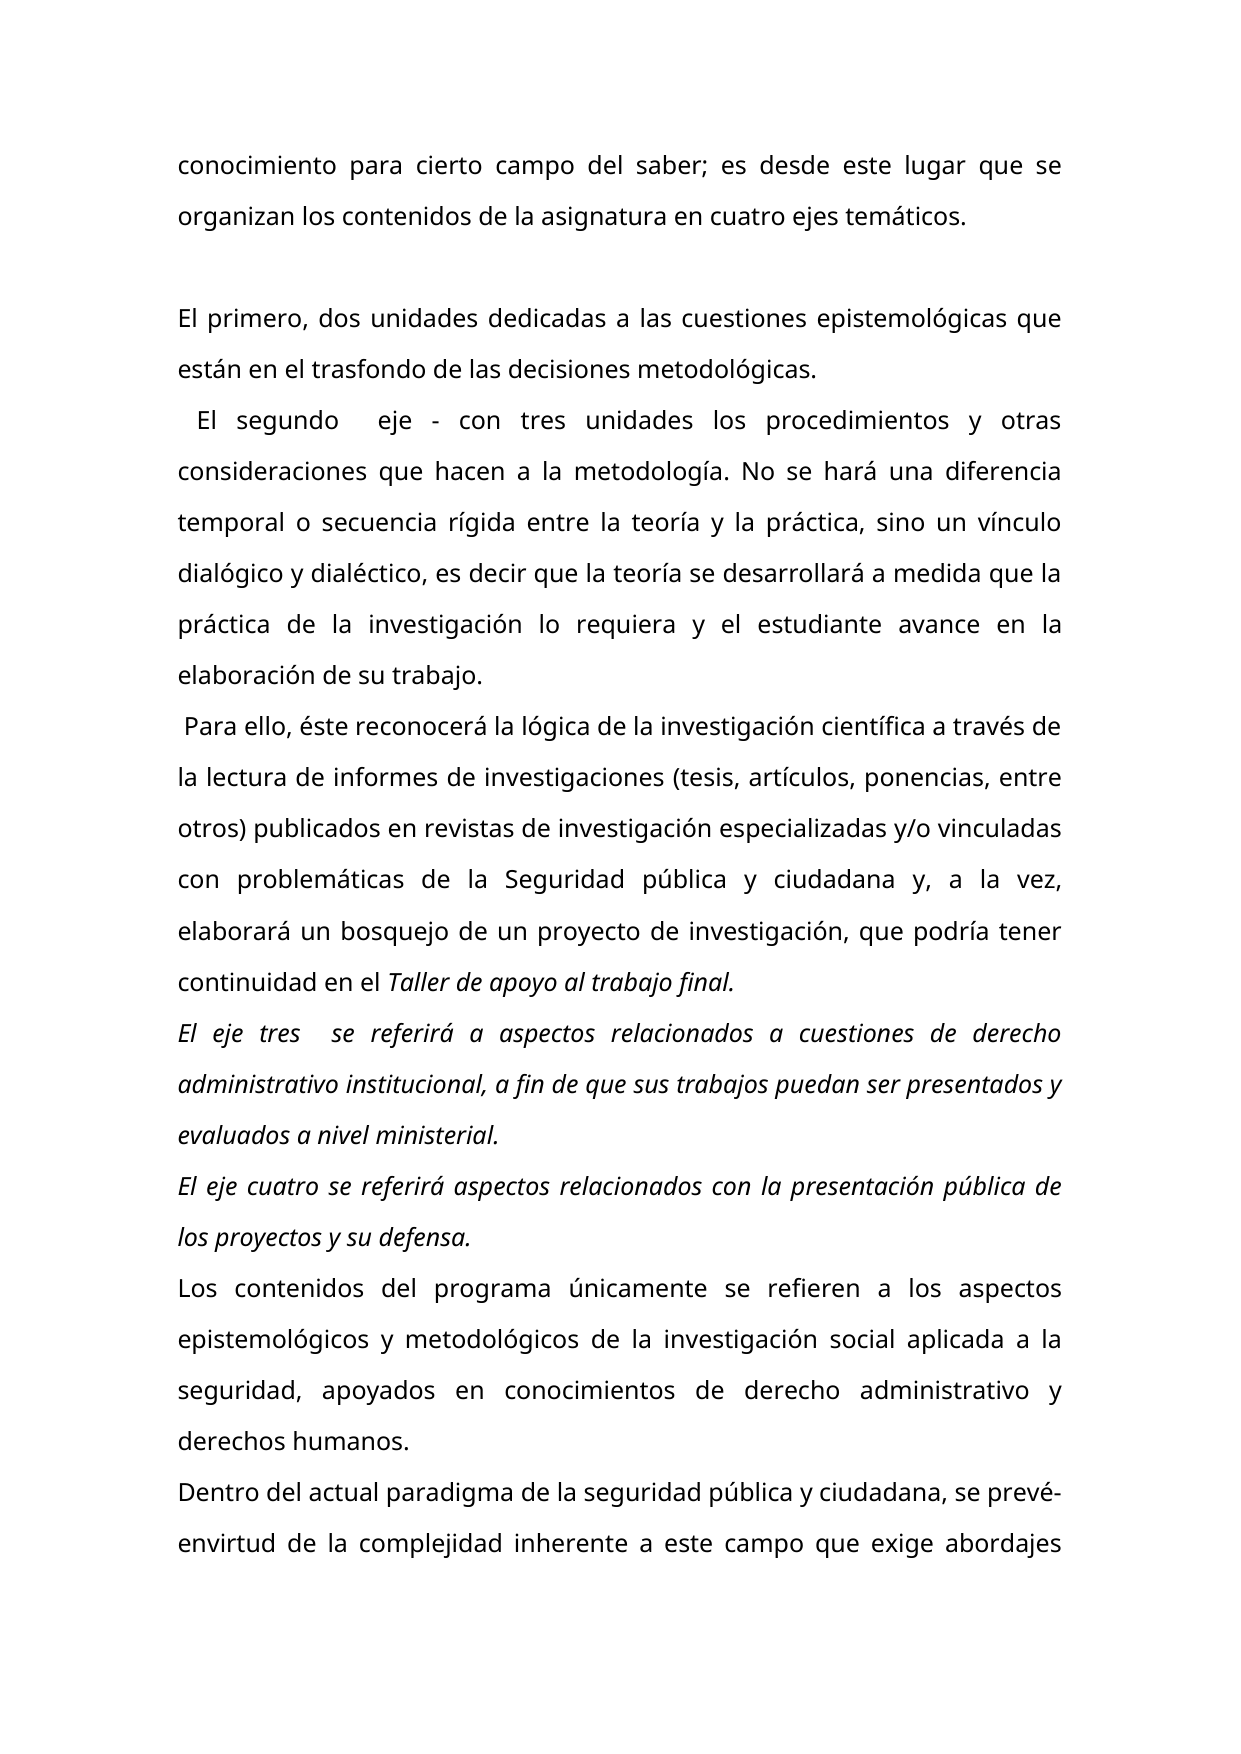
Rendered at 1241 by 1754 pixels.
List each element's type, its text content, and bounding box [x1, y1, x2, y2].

text Los contenidos del programa únicamente se refieren a los aspectos epistemológicos y metodológicos de la investigación social aplicada a la seguridad, apoyados en conocimientos de derecho administrativo y derechos humanos. [177, 1271, 1063, 1458]
text Para ello, éste reconocerá la lógica de la investigación científica a través de la lectura de informes de investigaciones (tesis, artículos, ponencias, entre otros) publicados en revistas de investigación especializadas y/o vinculadas con problemáticas de la Seguridad pública y ciudadana y, a la vez, elaborará un bosquejo de un proyecto de investigación, que podría tener continuidad en el Taller de apoyo al trabajo final. [177, 709, 1063, 998]
text El eje tres se referirá a aspectos relacionados a cuestiones de derecho administrativo institucional, a fin de que sus trabajos puedan ser presentados y evaluados a nivel ministerial. [177, 1015, 1063, 1151]
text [177, 1475, 1063, 1560]
text El primero, dos unidades dedicadas a las cuestiones epistemológicas que están en el trasfondo de las decisiones metodológicas. [177, 301, 1063, 386]
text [177, 148, 1063, 233]
text El eje cuatro se referirá aspectos relacionados con la presentación pública de los proyectos y su defensa. [177, 1168, 1063, 1253]
text El segundo eje - con tres unidades los procedimientos y otras consideraciones que hacen a la metodología. No se hará una diferencia temporal o secuencia rígida entre la teoría y la práctica, sino un vínculo dialógico y dialéctico, es decir que la teoría se desarrollará a medida que la práctica de la investigación lo requiera y el estudiante avance en la elaboración de su trabajo. [177, 403, 1063, 692]
